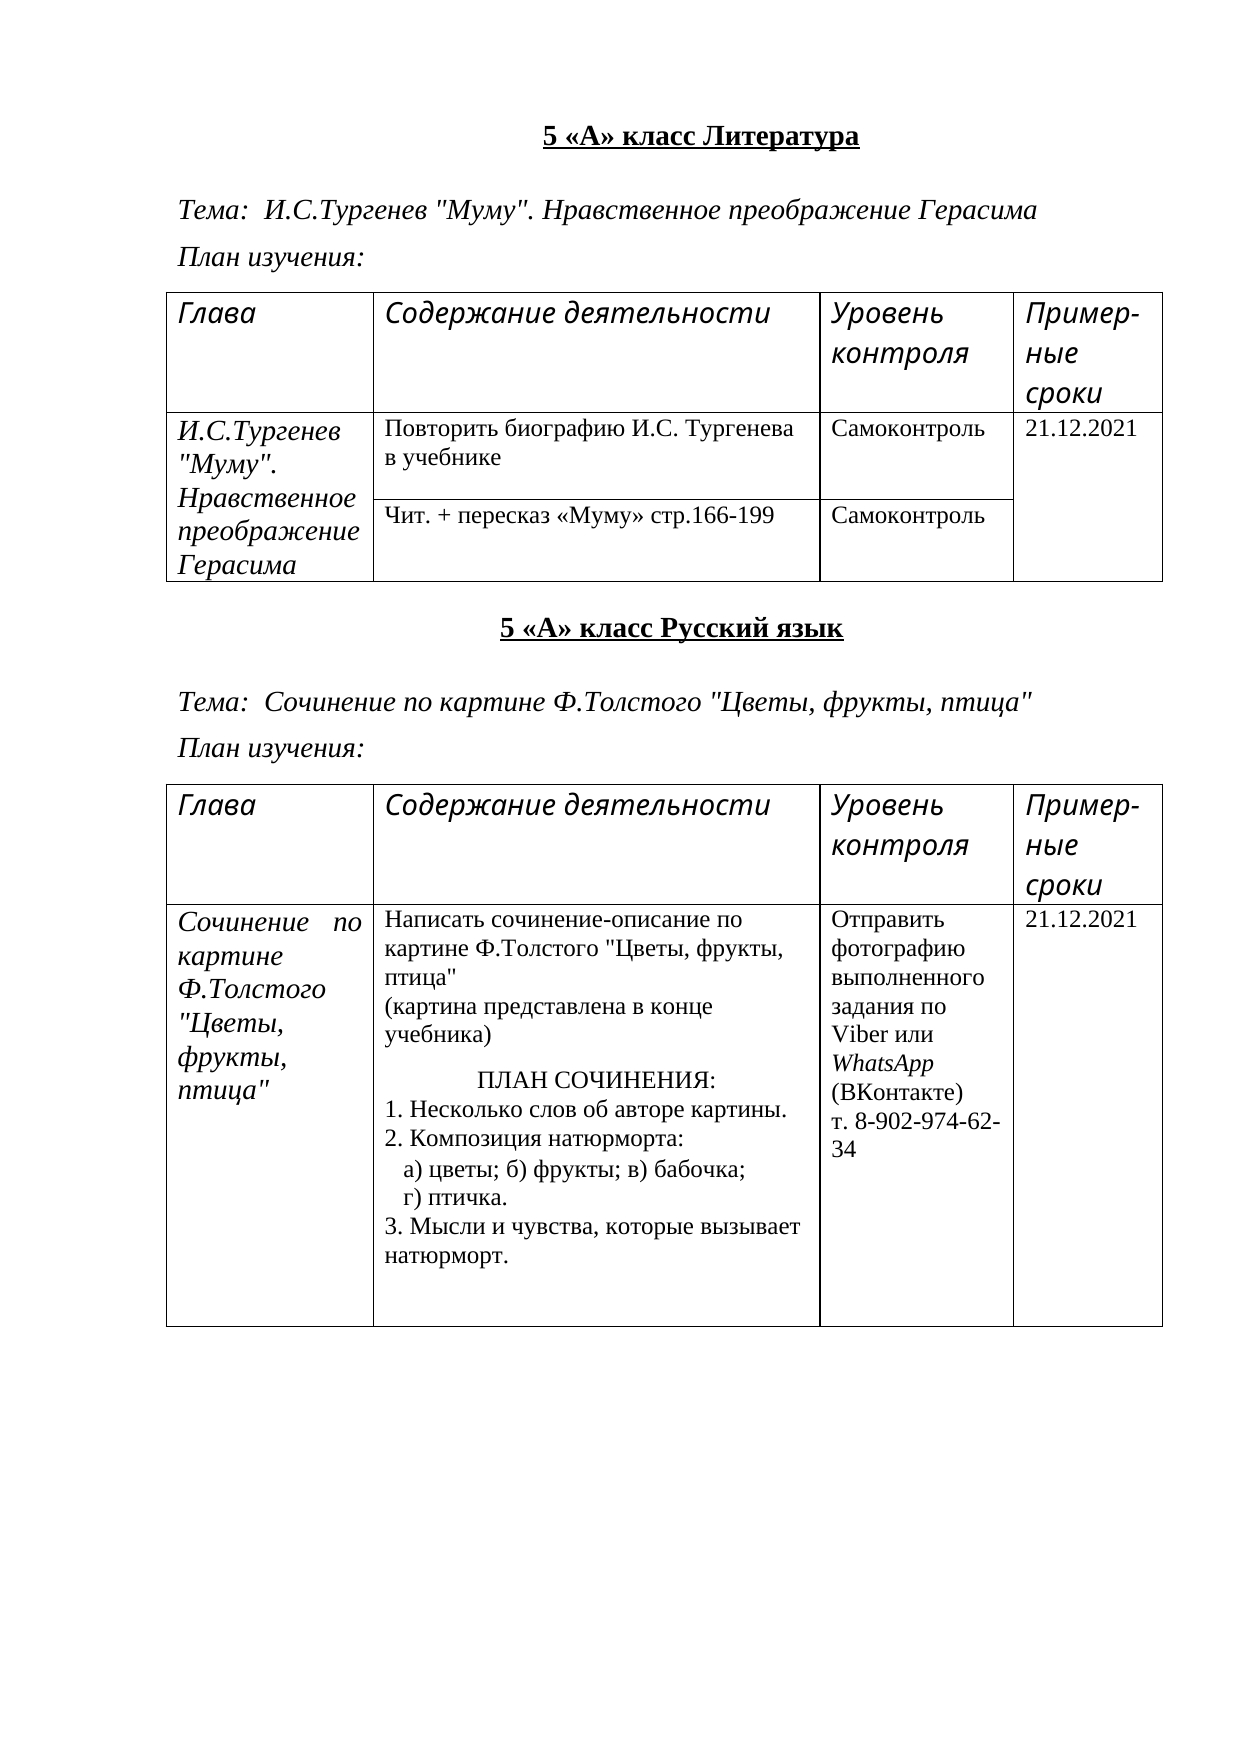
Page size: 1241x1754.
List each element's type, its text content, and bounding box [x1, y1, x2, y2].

text Тема: И.С.Тургенев "Муму". Нравственное преображение Герасима [177, 192, 1152, 226]
table_cell Самоконтроль [821, 413, 1013, 499]
table_cell Написать сочинение-описание по картине Ф.Толстого "Цветы, фрукты, птица" (картина представлена в конце учебника) ПЛАН СОЧИНЕНИЯ: 1. Несколько слов об авторе картины. 2. Композиция натюрморта: а) цветы; б) фрукты; в) бабочка; г) птичка. 3. Мысли и чувства, которые вызывает натюрморт. [374, 905, 819, 1326]
table_header Пример-ные сроки [1014, 785, 1162, 903]
table_cell Повторить биографию И.С. Тургенева в учебнике [374, 413, 819, 499]
table_cell Сочинение по картине Ф.Толстого "Цветы, фрукты, птица" [167, 905, 373, 1326]
table_header Пример-ные сроки [1014, 293, 1162, 412]
table_header Глава [167, 785, 373, 903]
text 5 «А» класс Литература [177, 118, 1152, 152]
table_cell Самоконтроль [821, 500, 1013, 581]
table_header Содержание деятельности [374, 293, 819, 412]
table_header Содержание деятельности [374, 785, 819, 903]
text Тема: Сочинение по картине Ф.Толстого "Цветы, фрукты, птица" [177, 684, 1152, 718]
table_header Уровень контроля [821, 293, 1013, 412]
text План изучения: [177, 731, 1152, 764]
text План изучения: [177, 239, 1152, 272]
text 5 «А» класс Русский язык [177, 610, 1152, 643]
table_cell Чит. + пересказ «Муму» стр.166-199 [374, 500, 819, 581]
table_cell Отправить фотографию выполненного задания по Viber или WhatsApp (ВКонтакте) т. 8-902-974-62-34 [821, 905, 1013, 1326]
table_header Уровень контроля [821, 785, 1013, 903]
table_cell 21.12.2021 [1014, 413, 1162, 581]
table_cell 21.12.2021 [1014, 905, 1162, 1326]
table_header Глава [167, 293, 373, 412]
